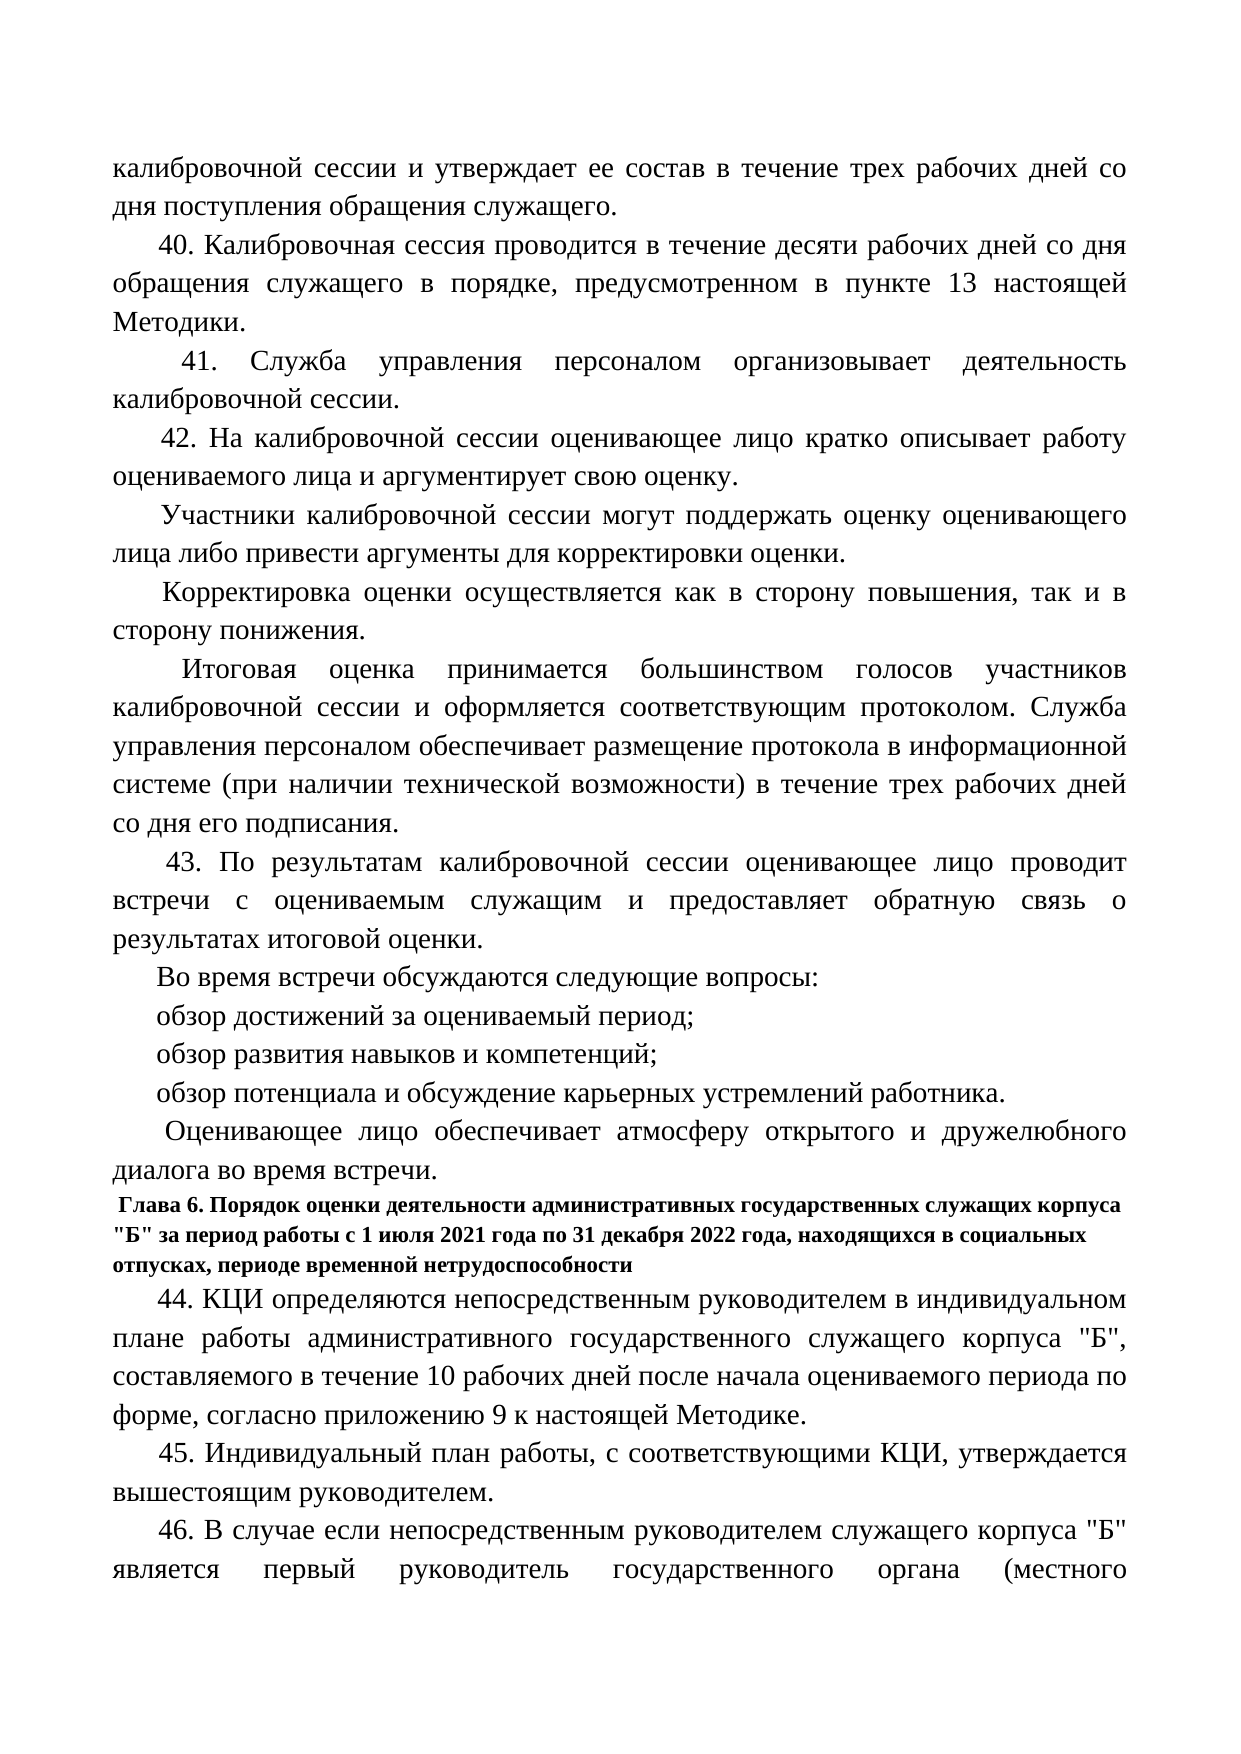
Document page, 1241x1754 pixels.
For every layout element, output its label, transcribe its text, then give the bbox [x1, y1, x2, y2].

text 43. По результатам калибровочной сессии оценивающее лицо проводит встречи с оцениваемым служащим и предоставляет обратную связь о результатах итоговой оценки. [112, 844, 1128, 954]
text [112, 1512, 1128, 1584]
text Глава 6. Порядок оценки деятельности административных государственных служащих корпуса "Б" за период работы с 1 июля 2021 года по 31 декабря 2022 года, находящихся в социальных отпусках, периоде временной нетрудоспособности [112, 1191, 1128, 1277]
text обзор потенциала и обсуждение карьерных устремлений работника. [112, 1075, 1128, 1108]
text обзор развития навыков и компетенций; [112, 1036, 1128, 1070]
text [112, 150, 1128, 222]
text 45. Индивидуальный план работы, с соответствующими КЦИ, утверждается вышестоящим руководителем. [112, 1435, 1128, 1507]
text Во время встречи обсуждаются следующие вопросы: [112, 959, 1128, 993]
text 44. КЦИ определяются непосредственным руководителем в индивидуальном плане работы административного государственного служащего корпуса "Б", составляемого в течение 10 рабочих дней после начала оцениваемого периода по форме, согласно приложению 9 к настоящей Методике. [112, 1281, 1128, 1430]
text обзор достижений за оцениваемый период; [112, 998, 1128, 1031]
text Оценивающее лицо обеспечивает атмосферу открытого и дружелюбного диалога во время встречи. [112, 1113, 1128, 1186]
text Итоговая оценка принимается большинством голосов участников калибровочной сессии и оформляется соответствующим протоколом. Служба управления персоналом обеспечивает размещение протокола в информационной системе (при наличии технической возможности) в течение трех рабочих дней со дня его подписания. [112, 651, 1128, 839]
text 42. На калибровочной сессии оценивающее лицо кратко описывает работу оцениваемого лица и аргументирует свою оценку. [112, 420, 1128, 492]
text 41. Служба управления персоналом организовывает деятельность калибровочной сессии. [112, 343, 1128, 415]
text 40. Калибровочная сессия проводится в течение десяти рабочих дней со дня обращения служащего в порядке, предусмотренном в пункте 13 настоящей Методики. [112, 227, 1128, 338]
text Корректировка оценки осуществляется как в сторону повышения, так и в сторону понижения. [112, 574, 1128, 646]
text Участники калибровочной сессии могут поддержать оценку оценивающего лица либо привести аргументы для корректировки оценки. [112, 497, 1128, 569]
